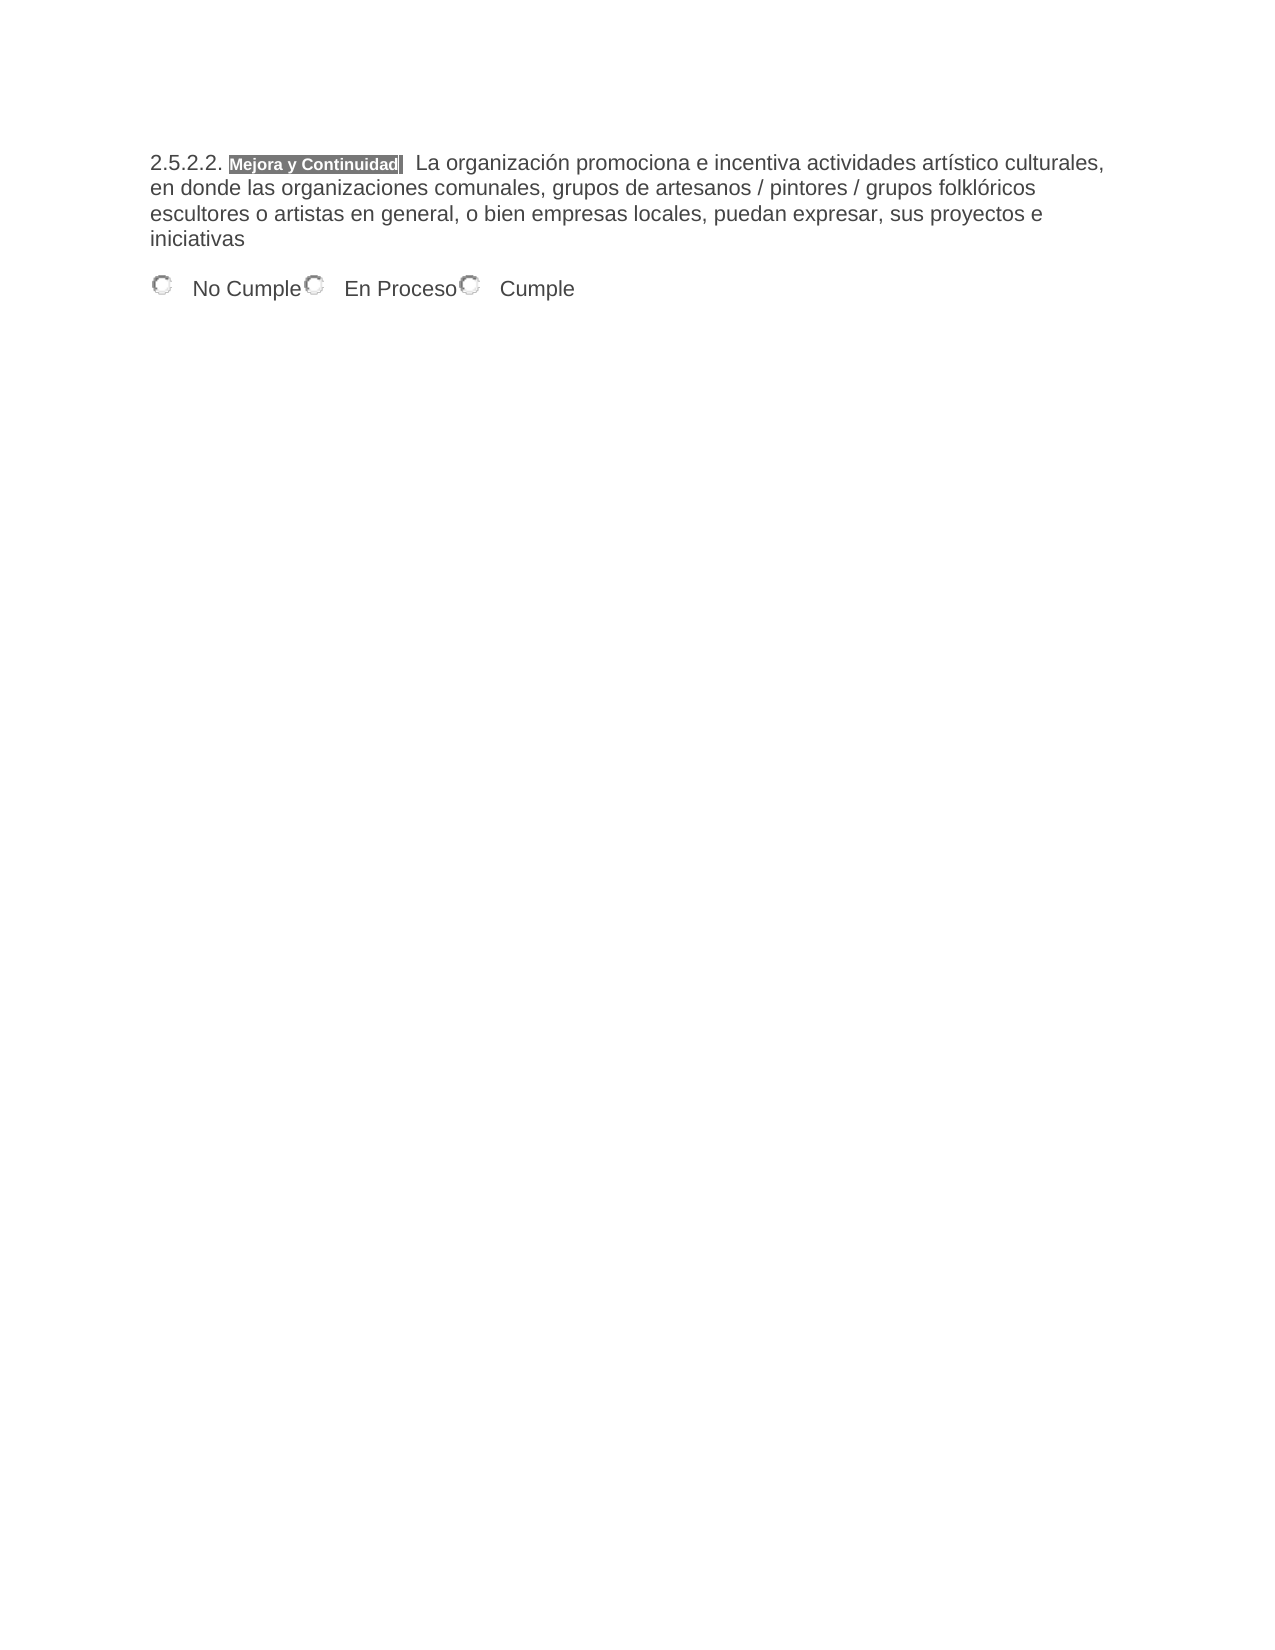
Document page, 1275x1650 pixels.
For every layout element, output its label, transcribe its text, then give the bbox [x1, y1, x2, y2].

text No CumpleEn ProcesoCumple [150, 267, 1125, 310]
text 2.5.2.2. Mejora y Continuidad La organización promociona e incentiva actividades artístico culturales, en donde las organizaciones comunales, grupos de artesanos / pintores / grupos folklóricos escultores o artistas en general, o bien empresas locales, puedan expresar, sus proyectos e iniciativas [150, 150, 1125, 251]
